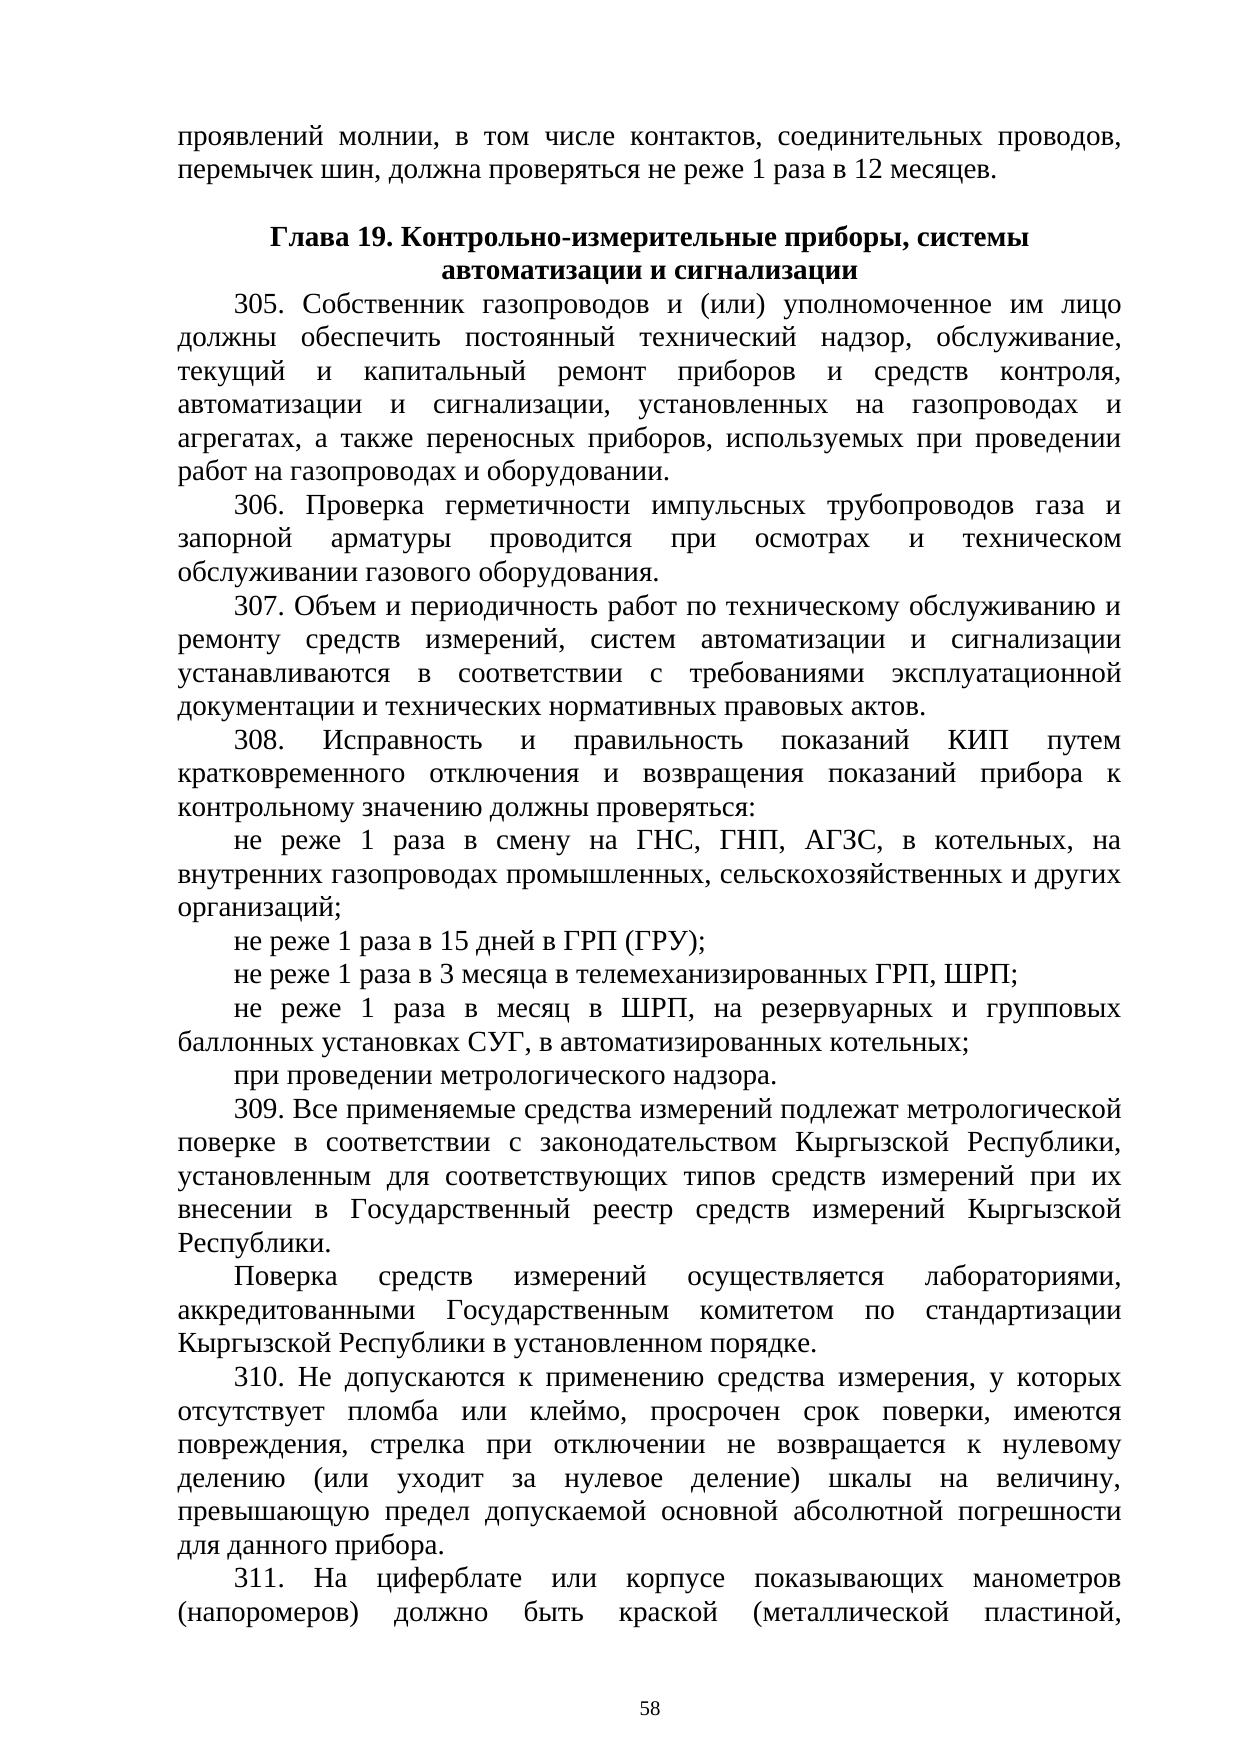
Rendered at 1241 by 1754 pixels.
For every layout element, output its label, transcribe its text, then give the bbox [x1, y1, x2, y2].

text 306. Проверка герметичности импульсных трубопроводов газа и запорной арматуры проводится при осмотрах и техническом обслуживании газового оборудования. [177, 487, 1122, 588]
text не реже 1 раза в месяц в ШРП, на резервуарных и групповых баллонных установках СУГ, в автоматизированных котельных; [177, 990, 1122, 1057]
text 310. Не допускаются к применению средства измерения, у которых отсутствует пломба или клеймо, просрочен срок поверки, имеются повреждения, стрелка при отключении не возвращается к нулевому делению (или уходит за нулевое деление) шкалы на величину, превышающую предел допускаемой основной абсолютной погрешности для данного прибора. [177, 1359, 1122, 1560]
text не реже 1 раза в 15 дней в ГРП (ГРУ); [177, 923, 1122, 957]
text 309. Все применяемые средства измерений подлежат метрологической поверке в соответствии с законодательством Кыргызской Республики, установленным для соответствующих типов средств измерений при их внесении в Государственный реестр средств измерений Кыргызской Республики. [177, 1091, 1122, 1258]
text 307. Объем и периодичность работ по техническому обслуживанию и ремонту средств измерений, систем автоматизации и сигнализации устанавливаются в соответствии с требованиями эксплуатационной документации и технических нормативных правовых актов. [177, 588, 1122, 722]
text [177, 118, 1122, 185]
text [177, 1560, 1122, 1627]
text 305. Собственник газопроводов и (или) уполномоченное им лицо должны обеспечить постоянный технический надзор, обслуживание, текущий и капитальный ремонт приборов и средств контроля, автоматизации и сигнализации, установленных на газопроводах и агрегатах, а также переносных приборов, используемых при проведении работ на газопроводах и оборудовании. [177, 286, 1122, 487]
text Поверка средств измерений осуществляется лабораториями, аккредитованными Государственным комитетом по стандартизации Кыргызской Республики в установленном порядке. [177, 1258, 1122, 1359]
text не реже 1 раза в смену на ГНС, ГНП, АГЗС, в котельных, на внутренних газопроводах промышленных, сельскохозяйственных и других организаций; [177, 822, 1122, 923]
text Глава 19. Контрольно-измерительные приборы, системы автоматизации и сигнализации [177, 219, 1122, 286]
text при проведении метрологического надзора. [177, 1057, 1122, 1091]
text не реже 1 раза в 3 месяца в телемеханизированных ГРП, ШРП; [177, 957, 1122, 990]
text 308. Исправность и правильность показаний КИП путем кратковременного отключения и возвращения показаний прибора к контрольному значению должны проверяться: [177, 722, 1122, 822]
